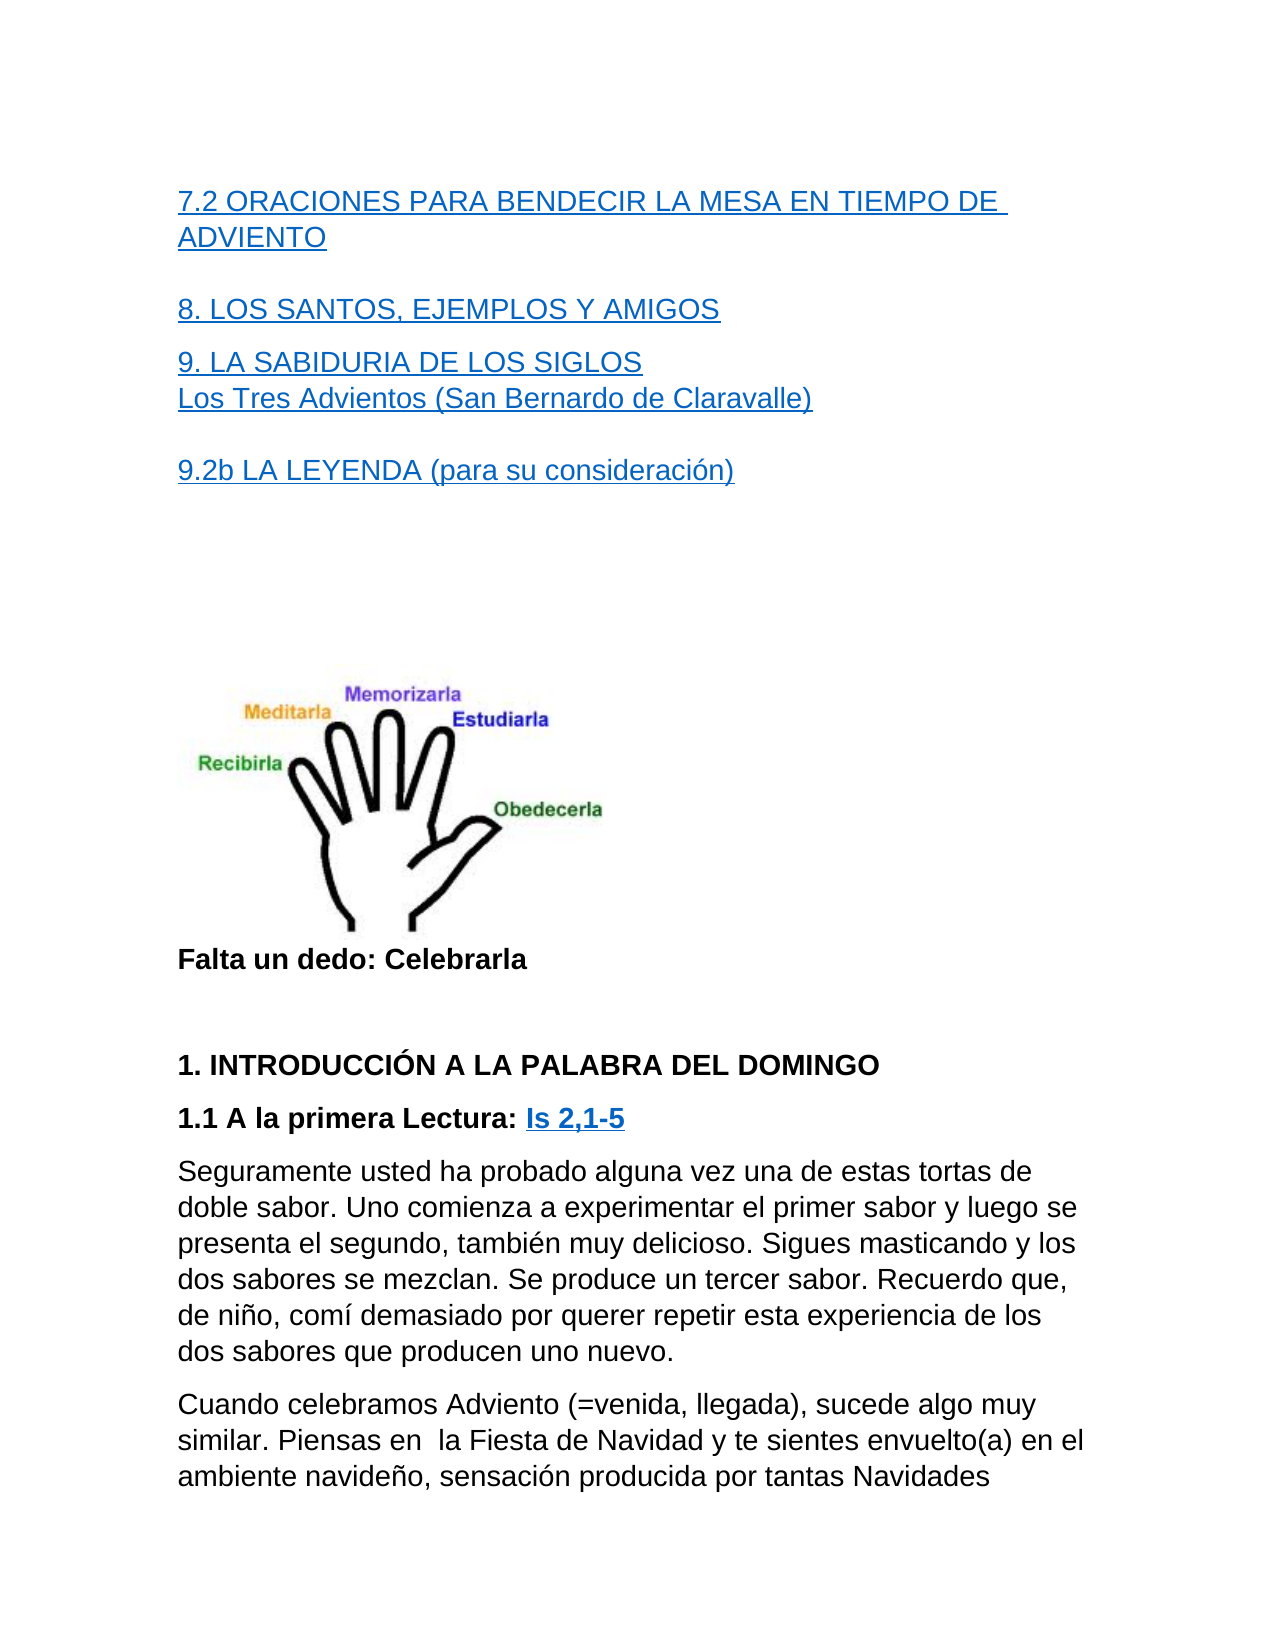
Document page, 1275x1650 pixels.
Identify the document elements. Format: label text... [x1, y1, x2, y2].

text 1. INTRODUCCIÓN A LA PALABRA DEL DOMINGO [177, 1048, 1098, 1081]
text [177, 148, 1098, 326]
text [177, 1387, 1098, 1493]
text Seguramente usted ha probado alguna vez una de estas tortas de doble sabor. Uno comienza a experimentar el primer sabor y luego se presenta el segundo, también muy delicioso. Sigues masticando y los dos sabores se mezclan. Se produce un tercer sabor. Recuerdo que, de niño, comí demasiado por querer repetir esta experiencia de los dos sabores que producen uno nuevo. [177, 1153, 1098, 1368]
text 1.1 A la primera Lectura: Is 2,1-5 [177, 1101, 1098, 1134]
picture [177, 664, 624, 940]
text 9. LA SABIDURIA DE LOS SIGLOS Los Tres Advientos (San Bernardo de Claravalle) 9.2b LA LEYENDA (para su consideración) [177, 345, 1098, 487]
